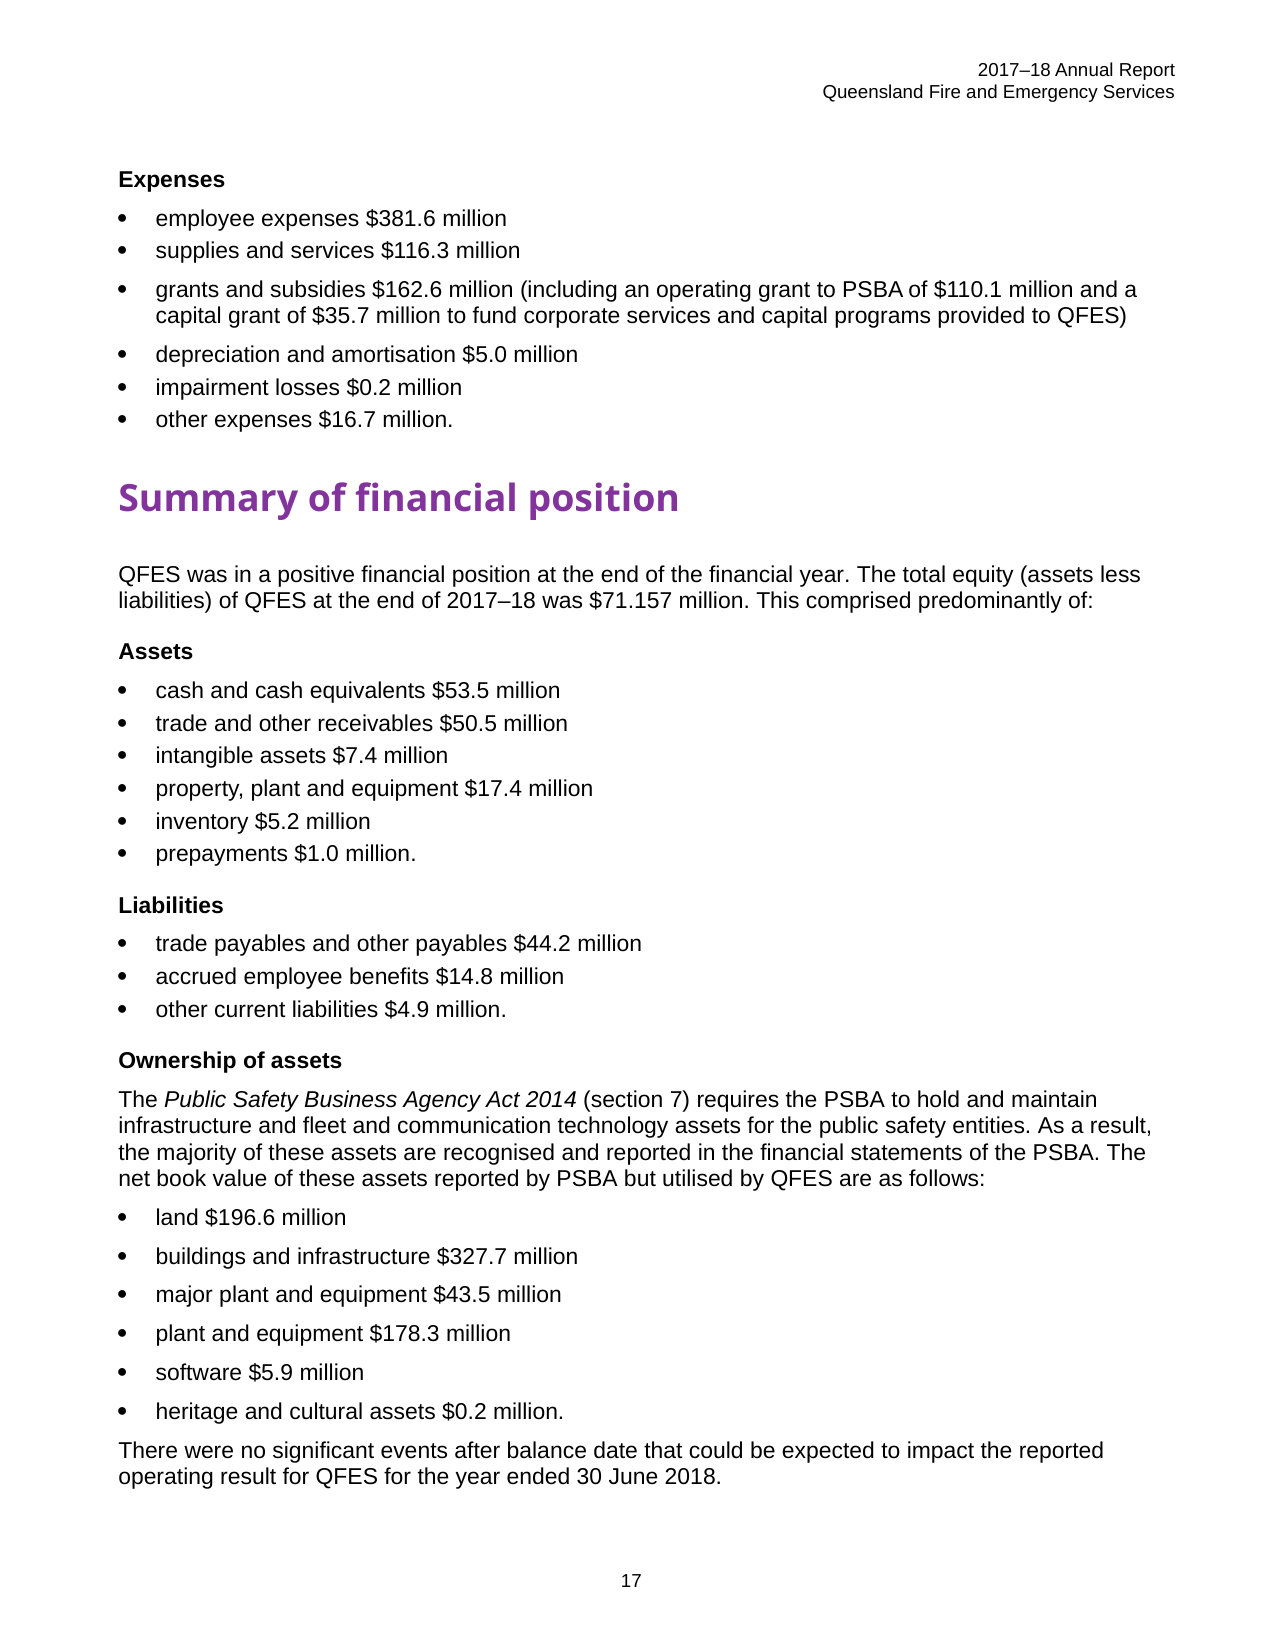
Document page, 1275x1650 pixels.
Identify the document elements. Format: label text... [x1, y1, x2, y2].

list heritage and cultural assets $0.2 million. [118, 1398, 1174, 1424]
text Liabilities [118, 892, 1031, 918]
text Expenses [118, 166, 1031, 192]
list inventory $5.2 million [118, 808, 1174, 834]
text There were no significant events after balance date that could be expected to impact the reported operating result for QFES for the year ended 30 June 2018. [118, 1437, 1174, 1489]
list trade payables and other payables $44.2 million [118, 930, 1174, 957]
text QFES was in a positive financial position at the end of the financial year. The total equity (assets less liabilities) of QFES at the end of 2017–18 was $71.157 million. This comprised predominantly of: [118, 561, 1174, 613]
list cash and cash equivalents $53.5 million [118, 677, 1174, 703]
list supplies and services $116.3 million [118, 237, 1174, 263]
list major plant and equipment $43.5 million [118, 1281, 1174, 1308]
list intangible assets $7.4 million [118, 742, 1174, 769]
text Ownership of assets [118, 1047, 1031, 1073]
list grants and subsidies $162.6 million (including an operating grant to PSBA of $110.1 million and a capital grant of $35.7 million to fund corporate services and capital programs provided to QFES) [118, 276, 1174, 329]
list depreciation and amortisation $5.0 million [118, 341, 1174, 367]
subtitle Summary of financial position [118, 472, 1174, 523]
text The Public Safety Business Agency Act 2014 (section 7) requires the PSBA to hold and maintain infrastructure and fleet and communication technology assets for the public safety entities. As a result, the majority of these assets are recognised and reported in the financial statements of the PSBA. The net book value of these assets reported by PSBA but utilised by QFES are as follows: [118, 1086, 1174, 1191]
list property, plant and equipment $17.4 million [118, 775, 1174, 801]
list plant and equipment $178.3 million [118, 1320, 1174, 1347]
list software $5.9 million [118, 1359, 1174, 1386]
text Assets [118, 638, 1031, 665]
list impairment losses $0.2 million [118, 374, 1174, 400]
list prepayments $1.0 million. [118, 840, 1174, 867]
list other expenses $16.7 million. [118, 406, 1174, 433]
list land $196.6 million [118, 1204, 1174, 1230]
list other current liabilities $4.9 million. [118, 996, 1174, 1022]
list trade and other receivables $50.5 million [118, 710, 1174, 736]
list employee expenses $381.6 million [118, 204, 1174, 231]
list accrued employee benefits $14.8 million [118, 963, 1174, 989]
list buildings and infrastructure $327.7 million [118, 1243, 1174, 1269]
